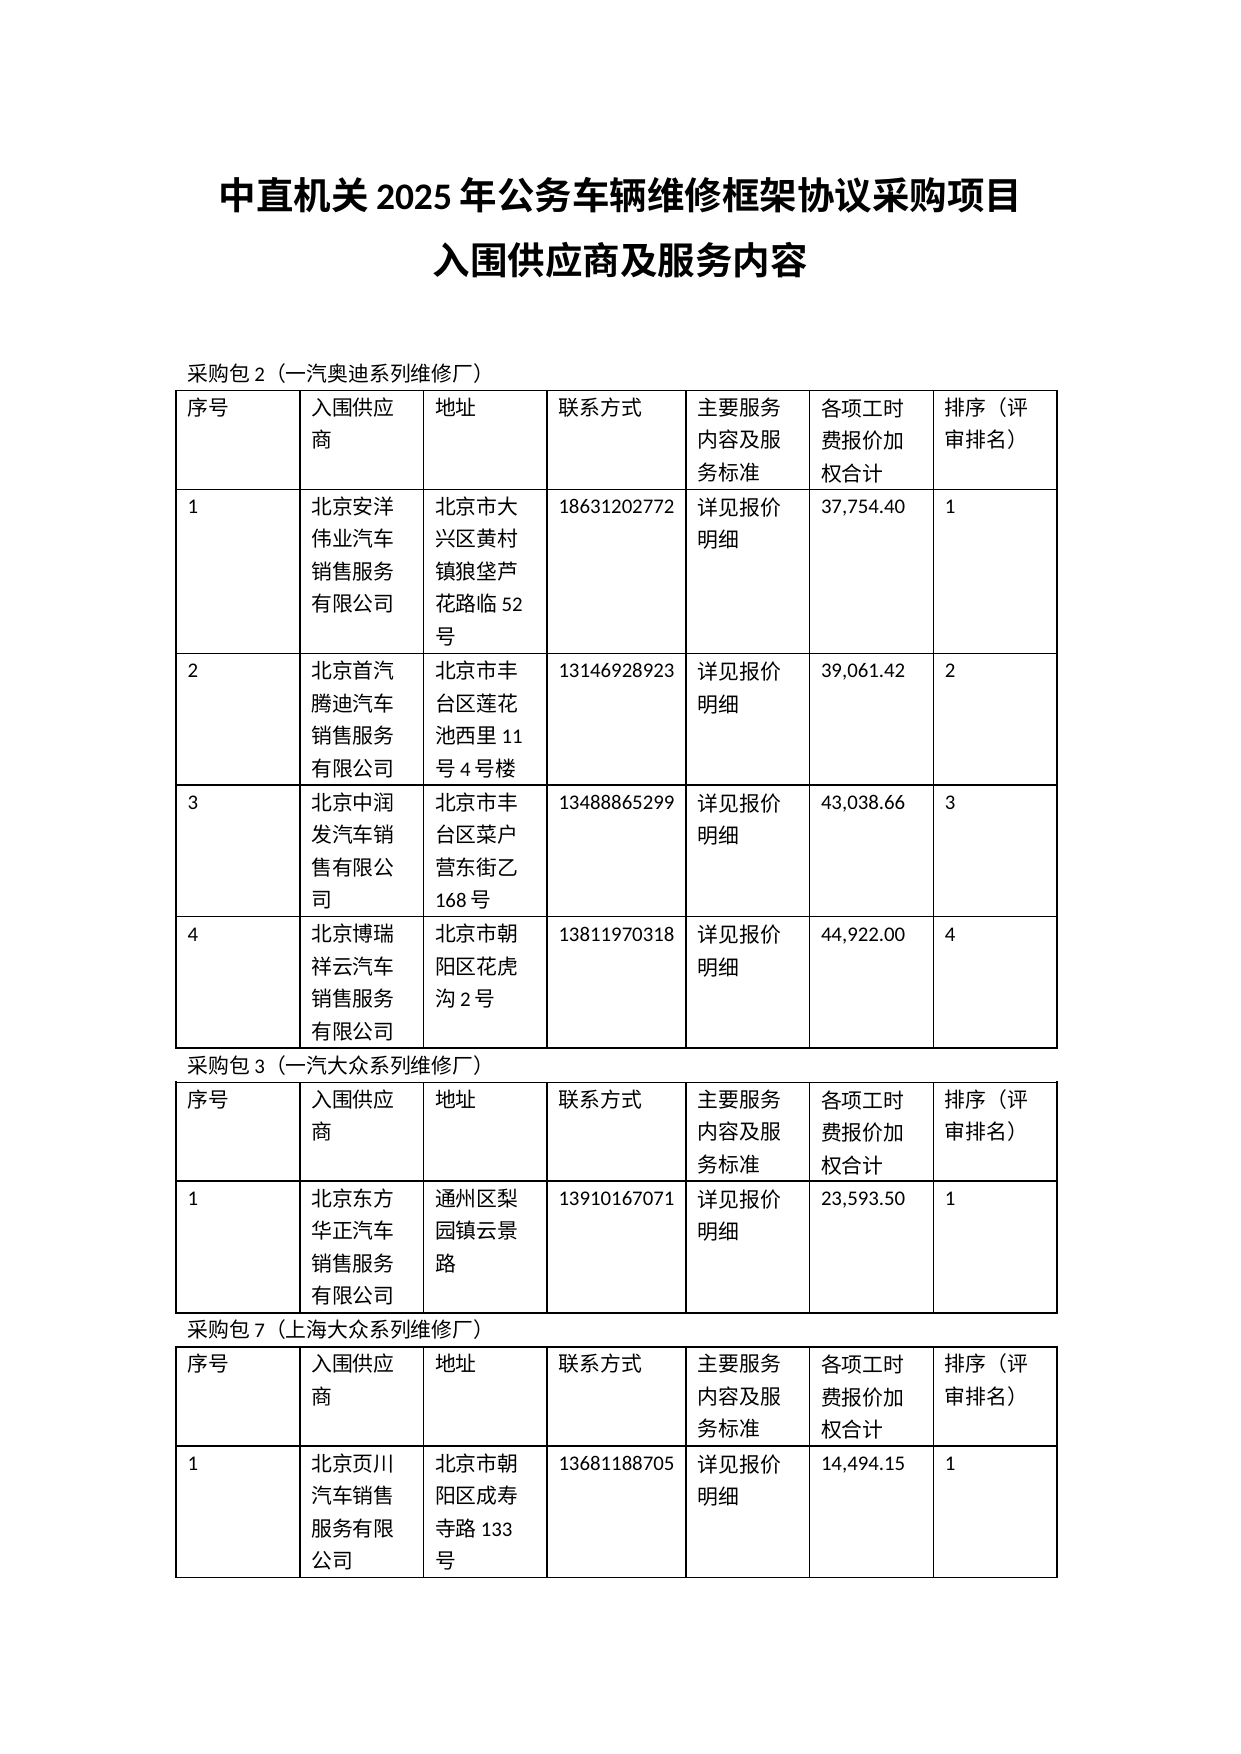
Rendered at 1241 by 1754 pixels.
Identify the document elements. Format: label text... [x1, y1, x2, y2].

table_cell 详见报价明细 [687, 490, 809, 653]
table_cell 北京市大兴区黄村镇狼垡芦花路临52号 [424, 490, 546, 653]
table_cell 39,061.42 [810, 654, 933, 784]
table_cell 1 [177, 490, 299, 653]
table_header 序号 [177, 1348, 299, 1445]
table_cell 13811970318 [548, 917, 685, 1047]
table_cell 通州区梨园镇云景路 [424, 1182, 546, 1312]
table_header 地址 [424, 1348, 546, 1445]
table_cell 详见报价明细 [687, 1182, 809, 1312]
table_cell 23,593.50 [810, 1182, 933, 1312]
table_cell 44,922.00 [810, 917, 933, 1047]
table_header 各项工时费报价加权合计 [810, 1083, 933, 1180]
text 采购包3（一汽大众系列维修厂） [187, 1049, 1053, 1081]
table_cell 北京页川汽车销售服务有限公司 [301, 1447, 423, 1577]
table_cell 详见报价明细 [687, 786, 809, 916]
table_cell 1 [934, 490, 1056, 653]
table_cell 3 [934, 786, 1056, 916]
table_cell 北京首汽腾迪汽车销售服务有限公司 [301, 654, 423, 784]
table_cell 43,038.66 [810, 786, 933, 916]
table_header 主要服务内容及服务标准 [687, 1083, 809, 1180]
table_cell 1 [934, 1447, 1056, 1577]
table_header 入围供应商 [301, 1083, 423, 1180]
table_header 入围供应商 [301, 391, 423, 488]
table_cell 2 [934, 654, 1056, 784]
table_cell 13146928923 [548, 654, 685, 784]
table_cell 北京东方华正汽车销售服务有限公司 [301, 1182, 423, 1312]
table_cell 1 [934, 1182, 1056, 1312]
table_header 入围供应商 [301, 1348, 423, 1445]
table_header 地址 [424, 1083, 546, 1180]
table_cell 北京安洋伟业汽车销售服务有限公司 [301, 490, 423, 653]
table_header 联系方式 [548, 1083, 685, 1180]
table_cell 13681188705 [548, 1447, 685, 1577]
text 采购包2（一汽奥迪系列维修厂） [187, 357, 1053, 389]
table_cell 北京市丰台区莲花池西里11号4号楼 [424, 654, 546, 784]
table_cell 北京博瑞祥云汽车销售服务有限公司 [301, 917, 423, 1047]
table_cell 详见报价明细 [687, 654, 809, 784]
table_cell 2 [177, 654, 299, 784]
table_header 联系方式 [548, 391, 685, 488]
table_cell 1 [177, 1182, 299, 1312]
table_header 地址 [424, 391, 546, 488]
table_cell 18631202772 [548, 490, 685, 653]
table_cell 详见报价明细 [687, 1447, 809, 1577]
table_header 主要服务内容及服务标准 [687, 391, 809, 488]
table_cell 北京市朝阳区花虎沟2号 [424, 917, 546, 1047]
table_header 排序（评审排名） [934, 391, 1056, 488]
table_header 各项工时费报价加权合计 [810, 1348, 933, 1445]
table_cell 14,494.15 [810, 1447, 933, 1577]
table_cell 4 [934, 917, 1056, 1047]
table_header 排序（评审排名） [934, 1083, 1056, 1180]
table_cell 北京市丰台区菜户营东街乙168号 [424, 786, 546, 916]
table_cell 37,754.40 [810, 490, 933, 653]
table_cell 4 [177, 917, 299, 1047]
table_cell 详见报价明细 [687, 917, 809, 1047]
table_cell 3 [177, 786, 299, 916]
table_cell 北京市朝阳区成寿寺路133号 [424, 1447, 546, 1577]
table_header 序号 [177, 1083, 299, 1180]
table_header 联系方式 [548, 1348, 685, 1445]
table_cell 1 [177, 1447, 299, 1577]
table_cell 13910167071 [548, 1182, 685, 1312]
table_header 序号 [177, 391, 299, 488]
table_cell 13488865299 [548, 786, 685, 916]
table_header 主要服务内容及服务标准 [687, 1348, 809, 1445]
table_header 各项工时费报价加权合计 [810, 391, 933, 488]
table_header 排序（评审排名） [934, 1348, 1056, 1445]
text 中直机关2025年公务车辆维修框架协议采购项目 [187, 162, 1053, 227]
text 采购包7（上海大众系列维修厂） [187, 1314, 1053, 1346]
table_cell 北京中润发汽车销售有限公司 [301, 786, 423, 916]
text 入围供应商及服务内容 [187, 227, 1053, 292]
